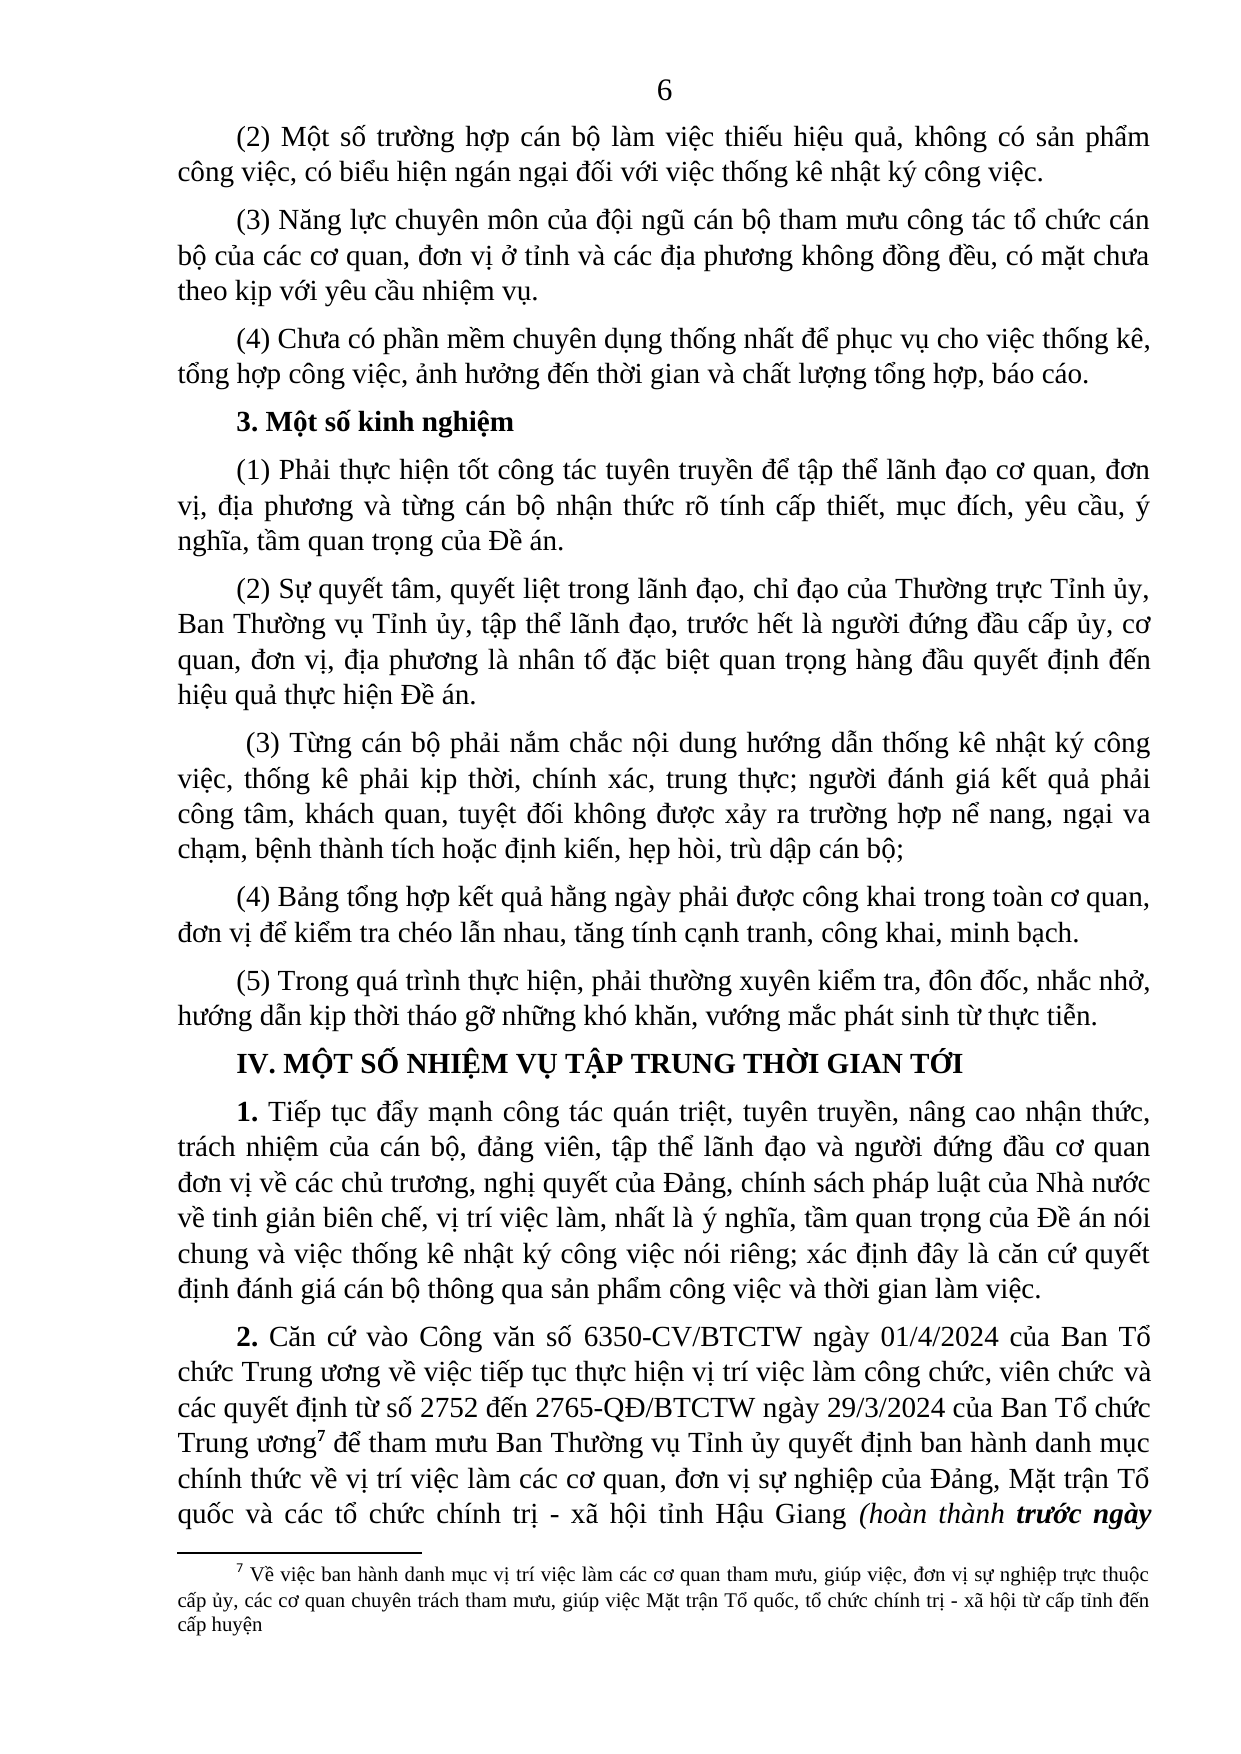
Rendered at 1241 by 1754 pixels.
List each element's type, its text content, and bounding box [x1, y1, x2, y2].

text (3) Từng cán bộ phải nắm chắc nội dung hướng dẫn thống kê nhật ký công việc, thống kê phải kịp thời, chính xác, trung thực; người đánh giá kết quả phải công tâm, khách quan, tuyệt đối không được xảy ra trường hợp nể nang, ngại va chạm, bệnh thành tích hoặc định kiến, hẹp hòi, trù dập cán bộ; [177, 724, 1152, 866]
text (4) Chưa có phần mềm chuyên dụng thống nhất để phục vụ cho việc thống kê, tổng hợp công việc, ảnh hưởng đến thời gian và chất lượng tổng hợp, báo cáo. [177, 320, 1152, 391]
text (4) Bảng tổng hợp kết quả hằng ngày phải được công khai trong toàn cơ quan, đơn vị để kiểm tra chéo lẫn nhau, tăng tính cạnh tranh, công khai, minh bạch. [177, 878, 1152, 949]
text 3. Một số kinh nghiệm [177, 403, 1152, 439]
text (3) Năng lực chuyên môn của đội ngũ cán bộ tham mưu công tác tổ chức cán bộ của các cơ quan, đơn vị ở tỉnh và các địa phương không đồng đều, có mặt chưa theo kịp với yêu cầu nhiệm vụ. [177, 201, 1152, 308]
text IV. MỘT SỐ NHIỆM VỤ TẬP TRUNG THỜI GIAN TỚI [177, 1045, 1152, 1081]
text (1) Phải thực hiện tốt công tác tuyên truyền để tập thể lãnh đạo cơ quan, đơn vị, địa phương và từng cán bộ nhận thức rõ tính cấp thiết, mục đích, yêu cầu, ý nghĩa, tầm quan trọng của Đề án. [177, 451, 1152, 558]
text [177, 1318, 1152, 1531]
text (2) Một số trường hợp cán bộ làm việc thiếu hiệu quả, không có sản phẩm công việc, có biểu hiện ngán ngại đối với việc thống kê nhật ký công việc. [177, 118, 1152, 189]
text (2) Sự quyết tâm, quyết liệt trong lãnh đạo, chỉ đạo của Thường trực Tỉnh ủy, Ban Thường vụ Tỉnh ủy, tập thể lãnh đạo, trước hết là người đứng đầu cấp ủy, cơ quan, đơn vị, địa phương là nhân tố đặc biệt quan trọng hàng đầu quyết định đến hiệu quả thực hiện Đề án. [177, 570, 1152, 712]
text 1. Tiếp tục đẩy mạnh công tác quán triệt, tuyên truyền, nâng cao nhận thức, trách nhiệm của cán bộ, đảng viên, tập thể lãnh đạo và người đứng đầu cơ quan đơn vị về các chủ trương, nghị quyết của Đảng, chính sách pháp luật của Nhà nước về tinh giản biên chế, vị trí việc làm, nhất là ý nghĩa, tầm quan trọng của Đề án nói chung và việc thống kê nhật ký công việc nói riêng; xác định đây là căn cứ quyết định đánh giá cán bộ thông qua sản phẩm công việc và thời gian làm việc. [177, 1093, 1152, 1306]
text (5) Trong quá trình thực hiện, phải thường xuyên kiểm tra, đôn đốc, nhắc nhở, hướng dẫn kịp thời tháo gỡ những khó khăn, vướng mắc phát sinh từ thực tiễn. [177, 962, 1152, 1033]
